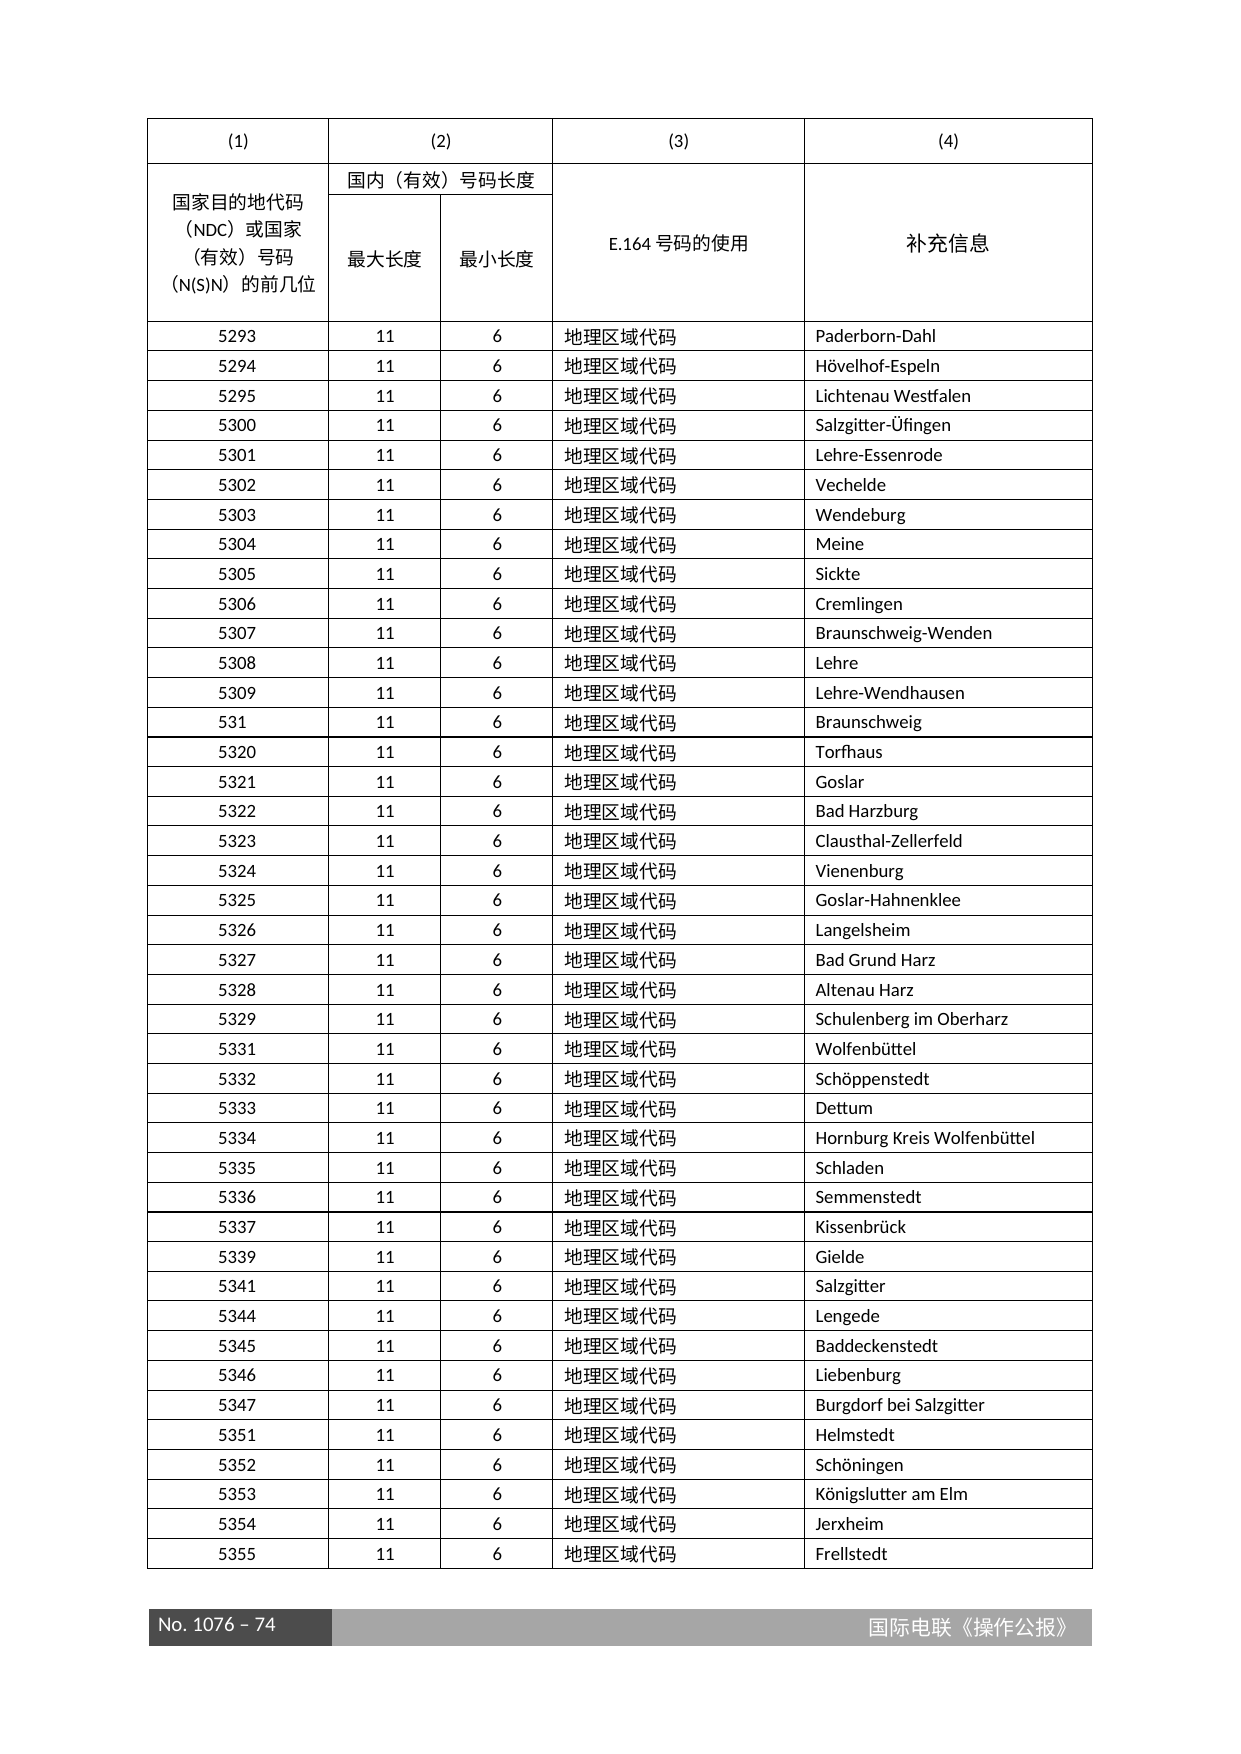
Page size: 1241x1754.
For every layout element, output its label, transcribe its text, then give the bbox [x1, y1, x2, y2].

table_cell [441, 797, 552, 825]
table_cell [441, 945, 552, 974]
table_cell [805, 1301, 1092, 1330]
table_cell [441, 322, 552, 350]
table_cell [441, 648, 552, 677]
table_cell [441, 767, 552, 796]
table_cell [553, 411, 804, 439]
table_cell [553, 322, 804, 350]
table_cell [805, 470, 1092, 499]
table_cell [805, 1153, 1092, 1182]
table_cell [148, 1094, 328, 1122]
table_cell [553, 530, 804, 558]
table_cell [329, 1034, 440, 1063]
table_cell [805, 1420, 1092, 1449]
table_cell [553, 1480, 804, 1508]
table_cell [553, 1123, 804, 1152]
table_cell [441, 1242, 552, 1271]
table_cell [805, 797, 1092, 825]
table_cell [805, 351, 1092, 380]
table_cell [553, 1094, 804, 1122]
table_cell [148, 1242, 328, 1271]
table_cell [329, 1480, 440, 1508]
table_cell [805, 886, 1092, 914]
table_cell 最大长度 [329, 195, 440, 321]
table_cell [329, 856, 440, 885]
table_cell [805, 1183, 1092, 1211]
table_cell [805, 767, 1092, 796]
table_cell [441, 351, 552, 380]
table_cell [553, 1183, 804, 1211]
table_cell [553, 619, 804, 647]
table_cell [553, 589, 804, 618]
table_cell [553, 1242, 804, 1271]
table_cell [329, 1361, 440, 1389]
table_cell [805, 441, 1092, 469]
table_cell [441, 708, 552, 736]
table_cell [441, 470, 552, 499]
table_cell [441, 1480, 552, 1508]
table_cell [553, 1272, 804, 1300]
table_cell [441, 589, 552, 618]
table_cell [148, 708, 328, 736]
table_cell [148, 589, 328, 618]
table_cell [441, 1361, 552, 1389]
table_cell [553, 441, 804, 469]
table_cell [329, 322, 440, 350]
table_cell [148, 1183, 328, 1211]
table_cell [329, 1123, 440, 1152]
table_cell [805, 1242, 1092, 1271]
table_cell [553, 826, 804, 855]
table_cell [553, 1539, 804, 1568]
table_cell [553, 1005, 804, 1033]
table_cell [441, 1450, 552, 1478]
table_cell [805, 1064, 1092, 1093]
table_cell 国家目的地代码（NDC）或国家（有效）号码（N(S)N）的前几位 [148, 164, 328, 321]
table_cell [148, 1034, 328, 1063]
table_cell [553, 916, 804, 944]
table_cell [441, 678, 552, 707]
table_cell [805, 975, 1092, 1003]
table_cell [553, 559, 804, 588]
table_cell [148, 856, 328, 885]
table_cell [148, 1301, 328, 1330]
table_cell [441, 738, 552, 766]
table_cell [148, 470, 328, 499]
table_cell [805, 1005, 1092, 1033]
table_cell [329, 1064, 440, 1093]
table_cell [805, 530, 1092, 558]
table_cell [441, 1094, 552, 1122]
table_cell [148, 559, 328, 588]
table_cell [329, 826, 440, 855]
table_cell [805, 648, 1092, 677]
table_header (2) [329, 119, 552, 163]
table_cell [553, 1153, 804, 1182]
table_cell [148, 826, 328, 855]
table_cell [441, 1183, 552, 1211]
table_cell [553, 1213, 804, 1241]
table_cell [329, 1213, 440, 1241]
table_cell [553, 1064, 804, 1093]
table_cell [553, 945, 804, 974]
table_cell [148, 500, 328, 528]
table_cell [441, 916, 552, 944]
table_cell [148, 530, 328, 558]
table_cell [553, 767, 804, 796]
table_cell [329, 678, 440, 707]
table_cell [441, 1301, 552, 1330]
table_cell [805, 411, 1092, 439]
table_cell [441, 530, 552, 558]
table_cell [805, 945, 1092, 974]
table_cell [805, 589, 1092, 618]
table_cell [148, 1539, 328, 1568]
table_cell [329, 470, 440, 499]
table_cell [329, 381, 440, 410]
table_header (1) [148, 119, 328, 163]
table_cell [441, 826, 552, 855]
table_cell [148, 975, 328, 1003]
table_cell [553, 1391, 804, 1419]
table_cell 国内（有效）号码长度 [329, 164, 552, 194]
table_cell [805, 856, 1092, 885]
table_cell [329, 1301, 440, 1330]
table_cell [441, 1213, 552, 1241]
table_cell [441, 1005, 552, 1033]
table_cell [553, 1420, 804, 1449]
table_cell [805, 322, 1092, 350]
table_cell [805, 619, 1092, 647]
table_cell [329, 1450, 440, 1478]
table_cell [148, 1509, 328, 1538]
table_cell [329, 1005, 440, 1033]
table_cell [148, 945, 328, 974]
table_cell E.164号码的使用 [553, 164, 804, 321]
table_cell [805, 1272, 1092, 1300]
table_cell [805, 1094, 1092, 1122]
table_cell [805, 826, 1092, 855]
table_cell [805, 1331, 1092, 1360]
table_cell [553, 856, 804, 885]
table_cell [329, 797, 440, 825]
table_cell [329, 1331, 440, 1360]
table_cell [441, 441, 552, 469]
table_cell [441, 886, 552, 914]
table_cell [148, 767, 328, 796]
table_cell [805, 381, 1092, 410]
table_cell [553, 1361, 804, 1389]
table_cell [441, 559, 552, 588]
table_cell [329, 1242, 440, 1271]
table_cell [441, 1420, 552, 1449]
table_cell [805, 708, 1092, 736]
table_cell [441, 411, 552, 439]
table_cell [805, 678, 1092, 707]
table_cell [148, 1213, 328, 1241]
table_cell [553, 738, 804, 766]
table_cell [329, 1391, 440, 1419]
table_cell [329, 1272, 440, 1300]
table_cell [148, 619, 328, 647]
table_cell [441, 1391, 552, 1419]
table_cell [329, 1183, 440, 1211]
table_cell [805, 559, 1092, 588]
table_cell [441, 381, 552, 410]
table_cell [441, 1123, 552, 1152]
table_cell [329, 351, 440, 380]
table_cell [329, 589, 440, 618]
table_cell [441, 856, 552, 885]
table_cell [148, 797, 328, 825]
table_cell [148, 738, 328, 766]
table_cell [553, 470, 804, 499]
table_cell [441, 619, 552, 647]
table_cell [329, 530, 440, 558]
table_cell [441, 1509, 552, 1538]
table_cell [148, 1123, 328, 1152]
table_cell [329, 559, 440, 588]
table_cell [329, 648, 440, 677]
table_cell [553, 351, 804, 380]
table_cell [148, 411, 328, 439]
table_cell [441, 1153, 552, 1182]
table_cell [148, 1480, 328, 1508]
table_header (4) [805, 119, 1092, 163]
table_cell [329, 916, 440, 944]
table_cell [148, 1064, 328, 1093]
table_cell 补充信息 [805, 164, 1092, 321]
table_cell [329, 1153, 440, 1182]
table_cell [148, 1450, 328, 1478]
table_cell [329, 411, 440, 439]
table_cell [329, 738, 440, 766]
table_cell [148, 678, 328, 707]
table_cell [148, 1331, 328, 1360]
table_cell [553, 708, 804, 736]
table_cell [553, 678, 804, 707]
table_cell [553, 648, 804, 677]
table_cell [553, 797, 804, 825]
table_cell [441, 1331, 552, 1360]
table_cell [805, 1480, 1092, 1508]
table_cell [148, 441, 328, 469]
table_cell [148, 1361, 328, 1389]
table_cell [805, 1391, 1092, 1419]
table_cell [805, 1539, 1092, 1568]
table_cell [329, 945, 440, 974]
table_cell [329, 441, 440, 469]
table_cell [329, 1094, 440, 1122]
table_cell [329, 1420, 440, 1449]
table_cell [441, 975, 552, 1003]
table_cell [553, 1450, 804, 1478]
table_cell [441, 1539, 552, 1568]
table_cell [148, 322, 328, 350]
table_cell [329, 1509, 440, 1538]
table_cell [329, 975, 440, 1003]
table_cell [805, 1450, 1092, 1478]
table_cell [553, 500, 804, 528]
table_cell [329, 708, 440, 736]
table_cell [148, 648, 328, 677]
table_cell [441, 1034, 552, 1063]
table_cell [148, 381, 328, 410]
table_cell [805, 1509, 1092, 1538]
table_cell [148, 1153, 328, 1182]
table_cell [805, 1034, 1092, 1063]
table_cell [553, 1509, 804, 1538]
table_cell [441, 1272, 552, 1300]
table_cell 最小长度 [441, 195, 552, 321]
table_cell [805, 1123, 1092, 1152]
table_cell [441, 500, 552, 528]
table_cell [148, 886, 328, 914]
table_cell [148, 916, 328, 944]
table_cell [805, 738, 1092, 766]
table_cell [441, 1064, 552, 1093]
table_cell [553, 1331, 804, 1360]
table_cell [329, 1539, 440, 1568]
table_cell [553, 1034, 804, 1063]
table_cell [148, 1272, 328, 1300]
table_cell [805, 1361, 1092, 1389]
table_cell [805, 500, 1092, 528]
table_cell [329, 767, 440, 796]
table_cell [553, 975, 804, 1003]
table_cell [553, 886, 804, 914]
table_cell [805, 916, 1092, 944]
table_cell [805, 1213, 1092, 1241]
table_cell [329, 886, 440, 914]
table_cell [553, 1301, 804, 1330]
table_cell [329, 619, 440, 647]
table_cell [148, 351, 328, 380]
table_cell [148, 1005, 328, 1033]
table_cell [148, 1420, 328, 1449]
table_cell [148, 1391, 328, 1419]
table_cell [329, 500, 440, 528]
table_header (3) [553, 119, 804, 163]
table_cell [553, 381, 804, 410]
